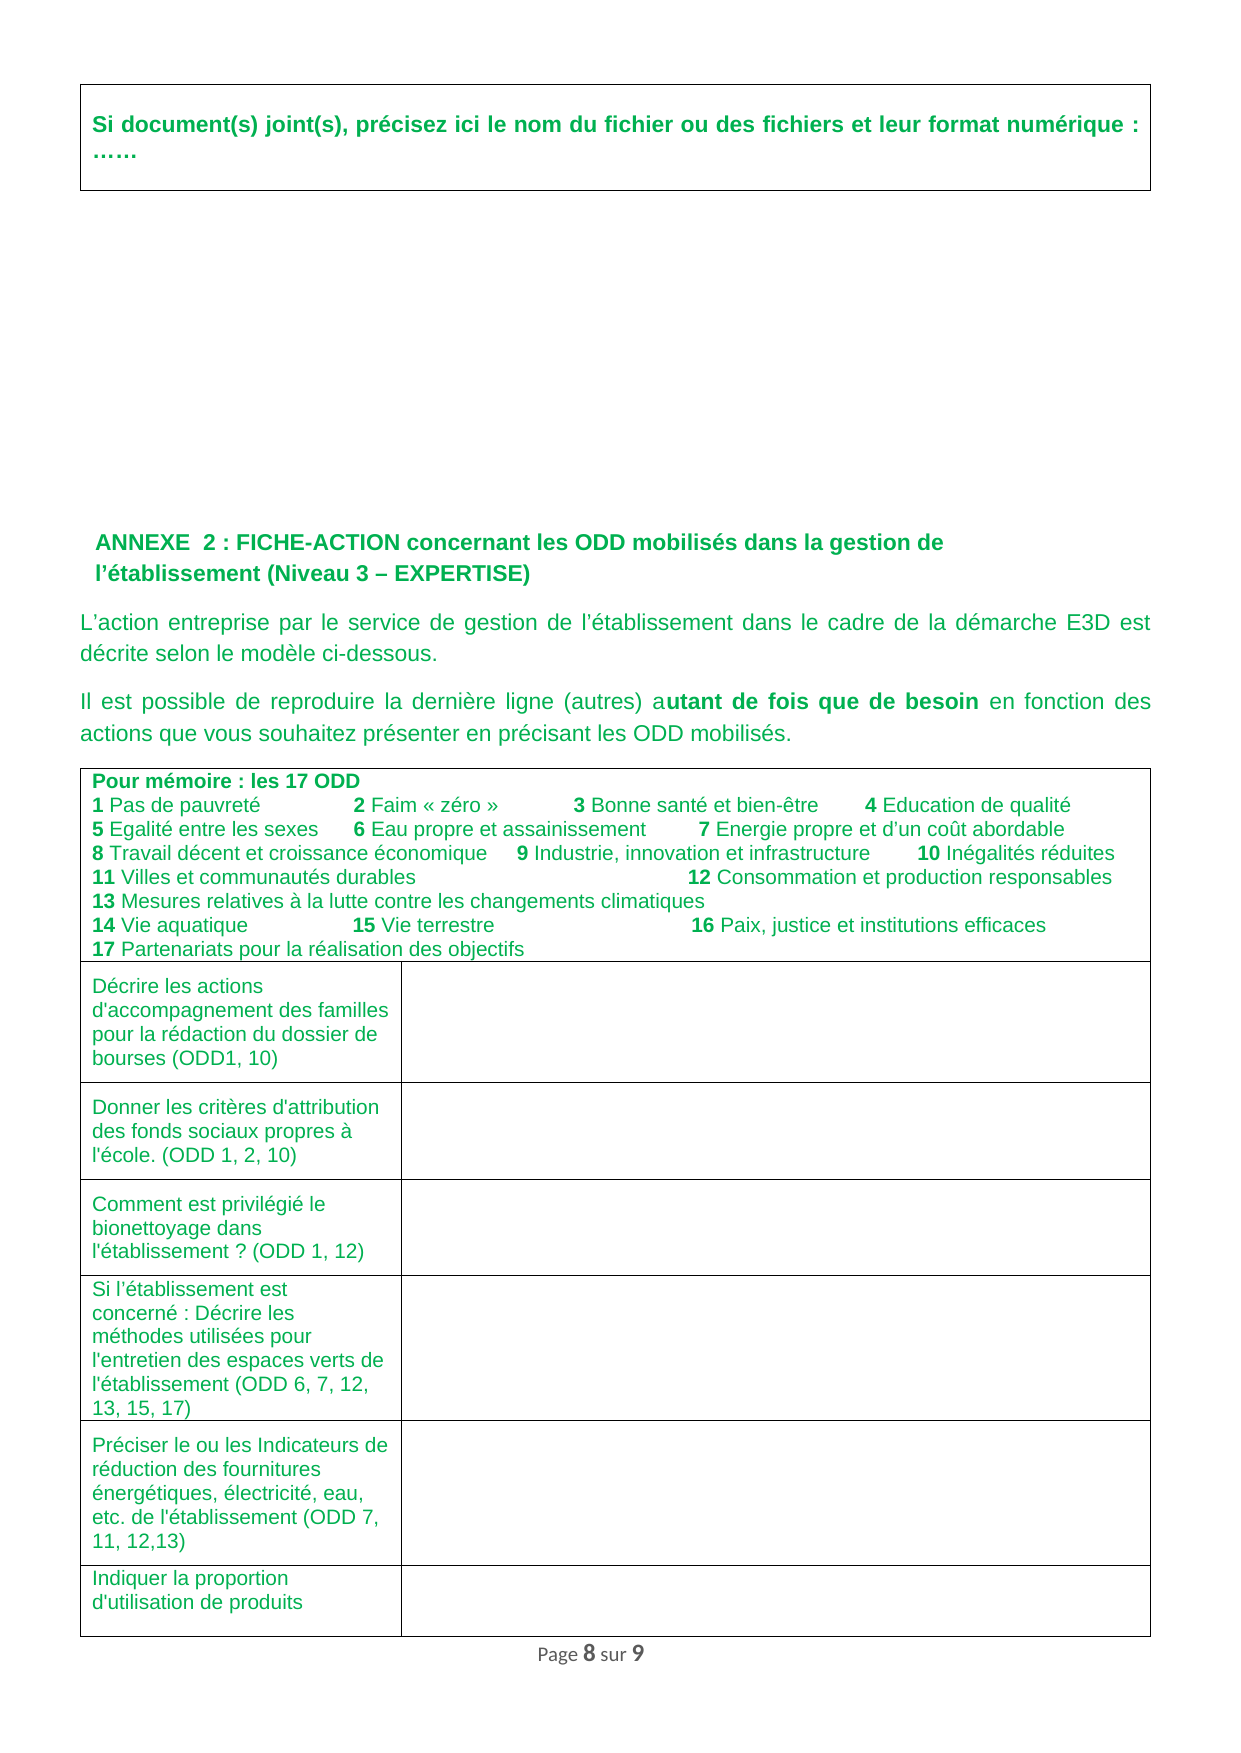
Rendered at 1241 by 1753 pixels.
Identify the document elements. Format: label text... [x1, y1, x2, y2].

table_header Pour mémoire : les 17 ODD 1 Pas de pauvreté 2 Faim « zéro » 3 Bonne santé et bien-être 4 Education de qualité 5 Egalité entre les sexes 6 Eau propre et assainissement 7 Energie propre et d’un coût abordable 8 Travail décent et croissance économique 9 Industrie, innovation et infrastructure 10 Inégalités réduites 11 Villes et communautés durables 12 Consommation et production responsables 13 Mesures relatives à la lutte contre les changements climatiques 14 Vie aquatique 15 Vie terrestre 16 Paix, justice et institutions efficaces 17 Partenariats pour la réalisation des objectifs [81, 769, 1150, 961]
table_cell Décrire les actions d'accompagnement des familles pour la rédaction du dossier de bourses (ODD1, 10) [81, 962, 401, 1082]
table_cell [402, 1421, 1150, 1565]
table_cell Donner les critères d'attribution des fonds sociaux propres à l'école. (ODD 1, 2, 10) [81, 1083, 401, 1178]
table_cell [402, 962, 1150, 1082]
table_cell [402, 1083, 1150, 1178]
table_cell [402, 1566, 1150, 1636]
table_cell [81, 1566, 401, 1636]
table_cell Si l’établissement est concerné : Décrire les méthodes utilisées pour l'entretien des espaces verts de l'établissement (ODD 6, 7, 12, 13, 15, 17) [81, 1276, 401, 1420]
text Il est possible de reproduire la dernière ligne (autres) autant de fois que de besoin en fonction des actions que vous souhaitez présenter en précisant les ODD mobilisés. [80, 688, 1152, 746]
table_cell [402, 1276, 1150, 1420]
table_cell [402, 1180, 1150, 1275]
text L’action entreprise par le service de gestion de l’établissement dans le cadre de la démarche E3D est décrite selon le modèle ci-dessous. [80, 608, 1152, 666]
table_cell Comment est privilégié le bionettoyage dans l'établissement ? (ODD 1, 12) [81, 1180, 401, 1275]
text ANNEXE 2 : FICHE-ACTION concernant les ODD mobilisés dans la gestion de l’établissement (Niveau 3 – EXPERTISE) [95, 529, 1152, 587]
table_cell Préciser le ou les Indicateurs de réduction des fournitures énergétiques, électricité, eau, etc. de l'établissement (ODD 7, 11, 12,13) [81, 1421, 401, 1565]
table_cell Si document(s) joint(s), précisez ici le nom du fichier ou des fichiers et leur format numérique : …… [81, 85, 1150, 190]
